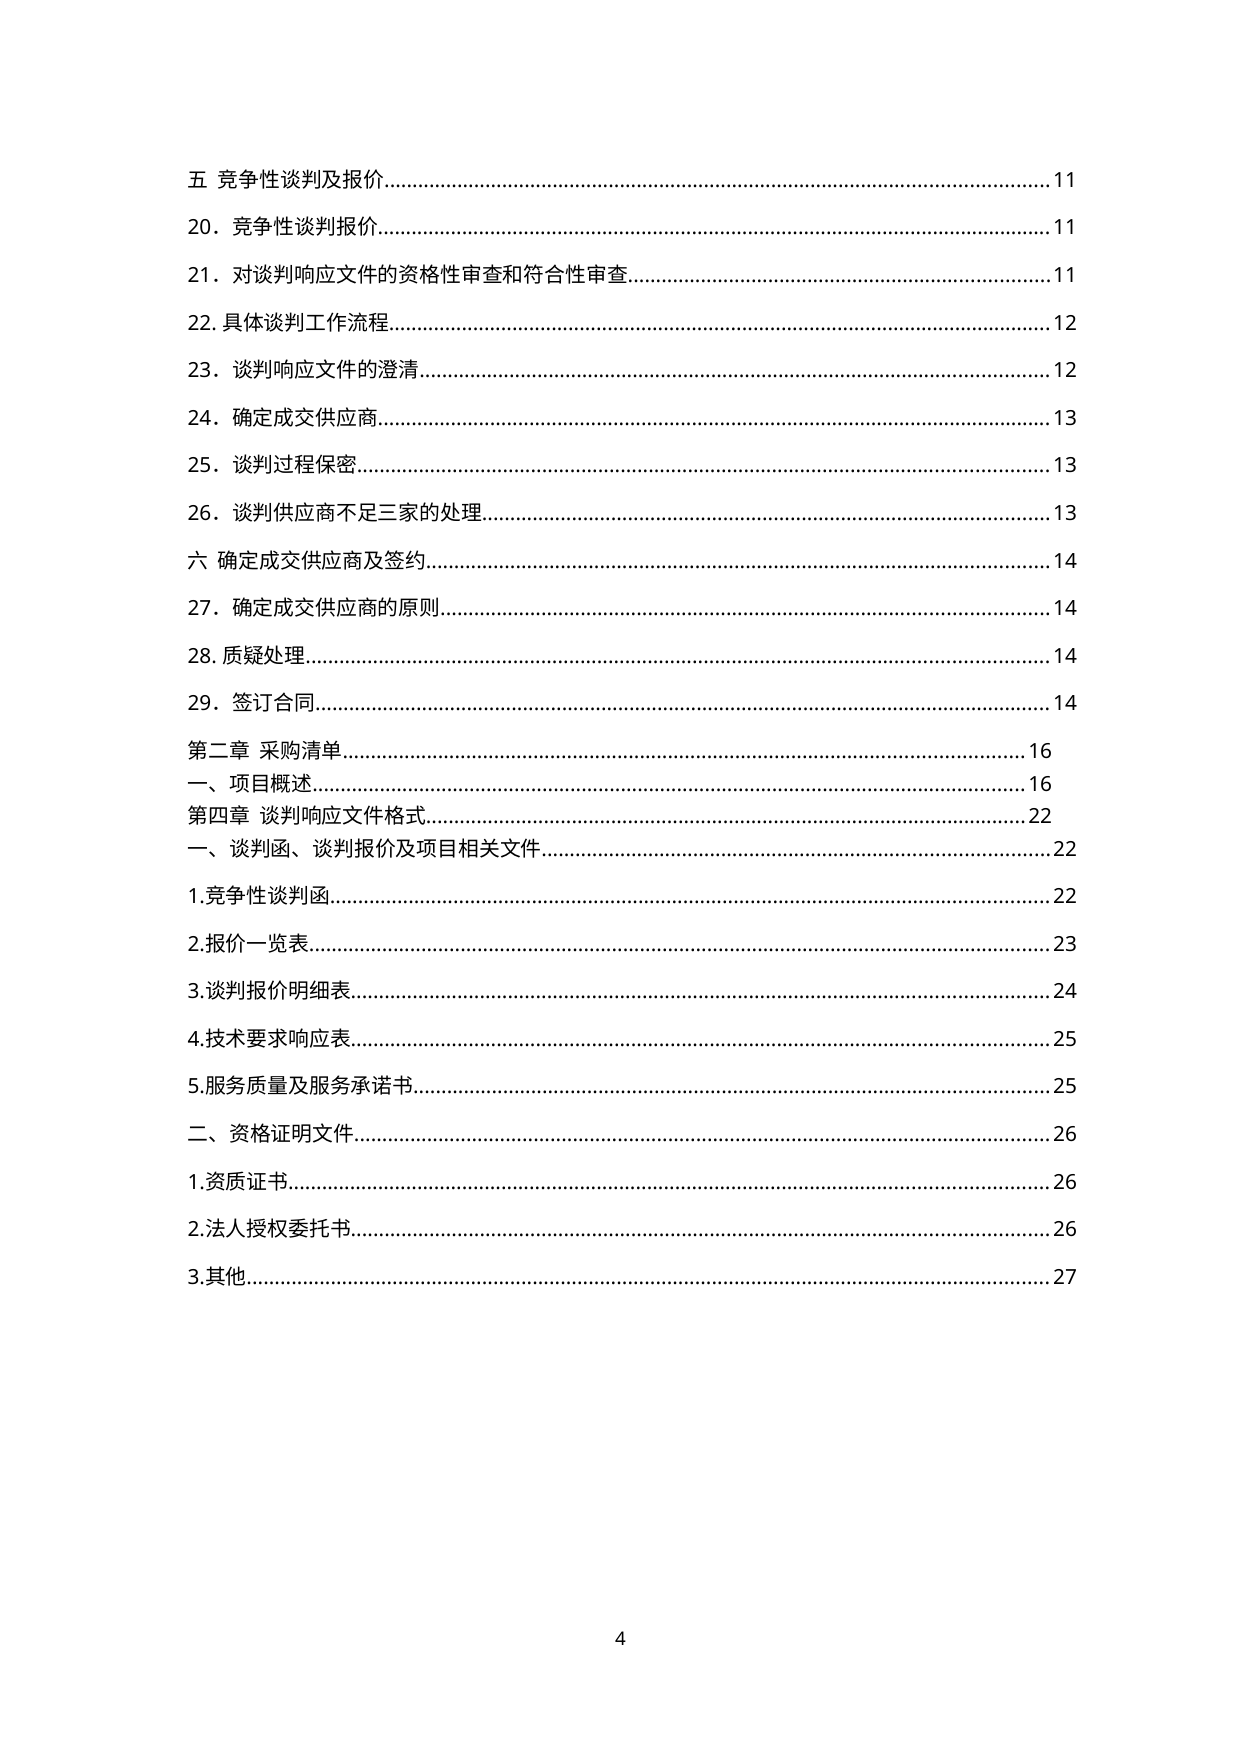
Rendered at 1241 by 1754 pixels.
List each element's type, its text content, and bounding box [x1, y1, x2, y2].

text 第二章 采购清单 16 [187, 733, 1053, 766]
text 一、项目概述 16 [187, 766, 1053, 798]
text 21．对谈判响应文件的资格性审查和符合性审查 11 [187, 257, 1053, 290]
text 29．签订合同 14 [187, 686, 1053, 718]
text 23．谈判响应文件的澄清 12 [187, 352, 1053, 385]
text 一、谈判函、谈判报价及项目相关文件 22 [187, 831, 1053, 863]
text 3.谈判报价明细表 24 [187, 973, 1053, 1006]
text 22. 具体谈判工作流程 12 [187, 305, 1053, 337]
text 26．谈判供应商不足三家的处理 13 [187, 495, 1053, 528]
text 二、资格证明文件 26 [187, 1116, 1053, 1149]
text 1.资质证书 26 [187, 1164, 1053, 1196]
text 5.服务质量及服务承诺书 25 [187, 1069, 1053, 1101]
text 25．谈判过程保密 13 [187, 448, 1053, 480]
text 五 竞争性谈判及报价 11 [187, 162, 1053, 194]
text 2.报价一览表 23 [187, 926, 1053, 958]
text 24．确定成交供应商 13 [187, 400, 1053, 432]
text 4.技术要求响应表 25 [187, 1021, 1053, 1054]
text 3.其他 27 [187, 1259, 1053, 1292]
text 六 确定成交供应商及签约 14 [187, 543, 1053, 575]
text 2.法人授权委托书 26 [187, 1212, 1053, 1244]
text 27．确定成交供应商的原则 14 [187, 590, 1053, 623]
text 第四章 谈判响应文件格式 22 [187, 798, 1053, 831]
text 20．竞争性谈判报价 11 [187, 209, 1053, 242]
text 1.竞争性谈判函 22 [187, 878, 1053, 911]
text 28. 质疑处理 14 [187, 638, 1053, 671]
